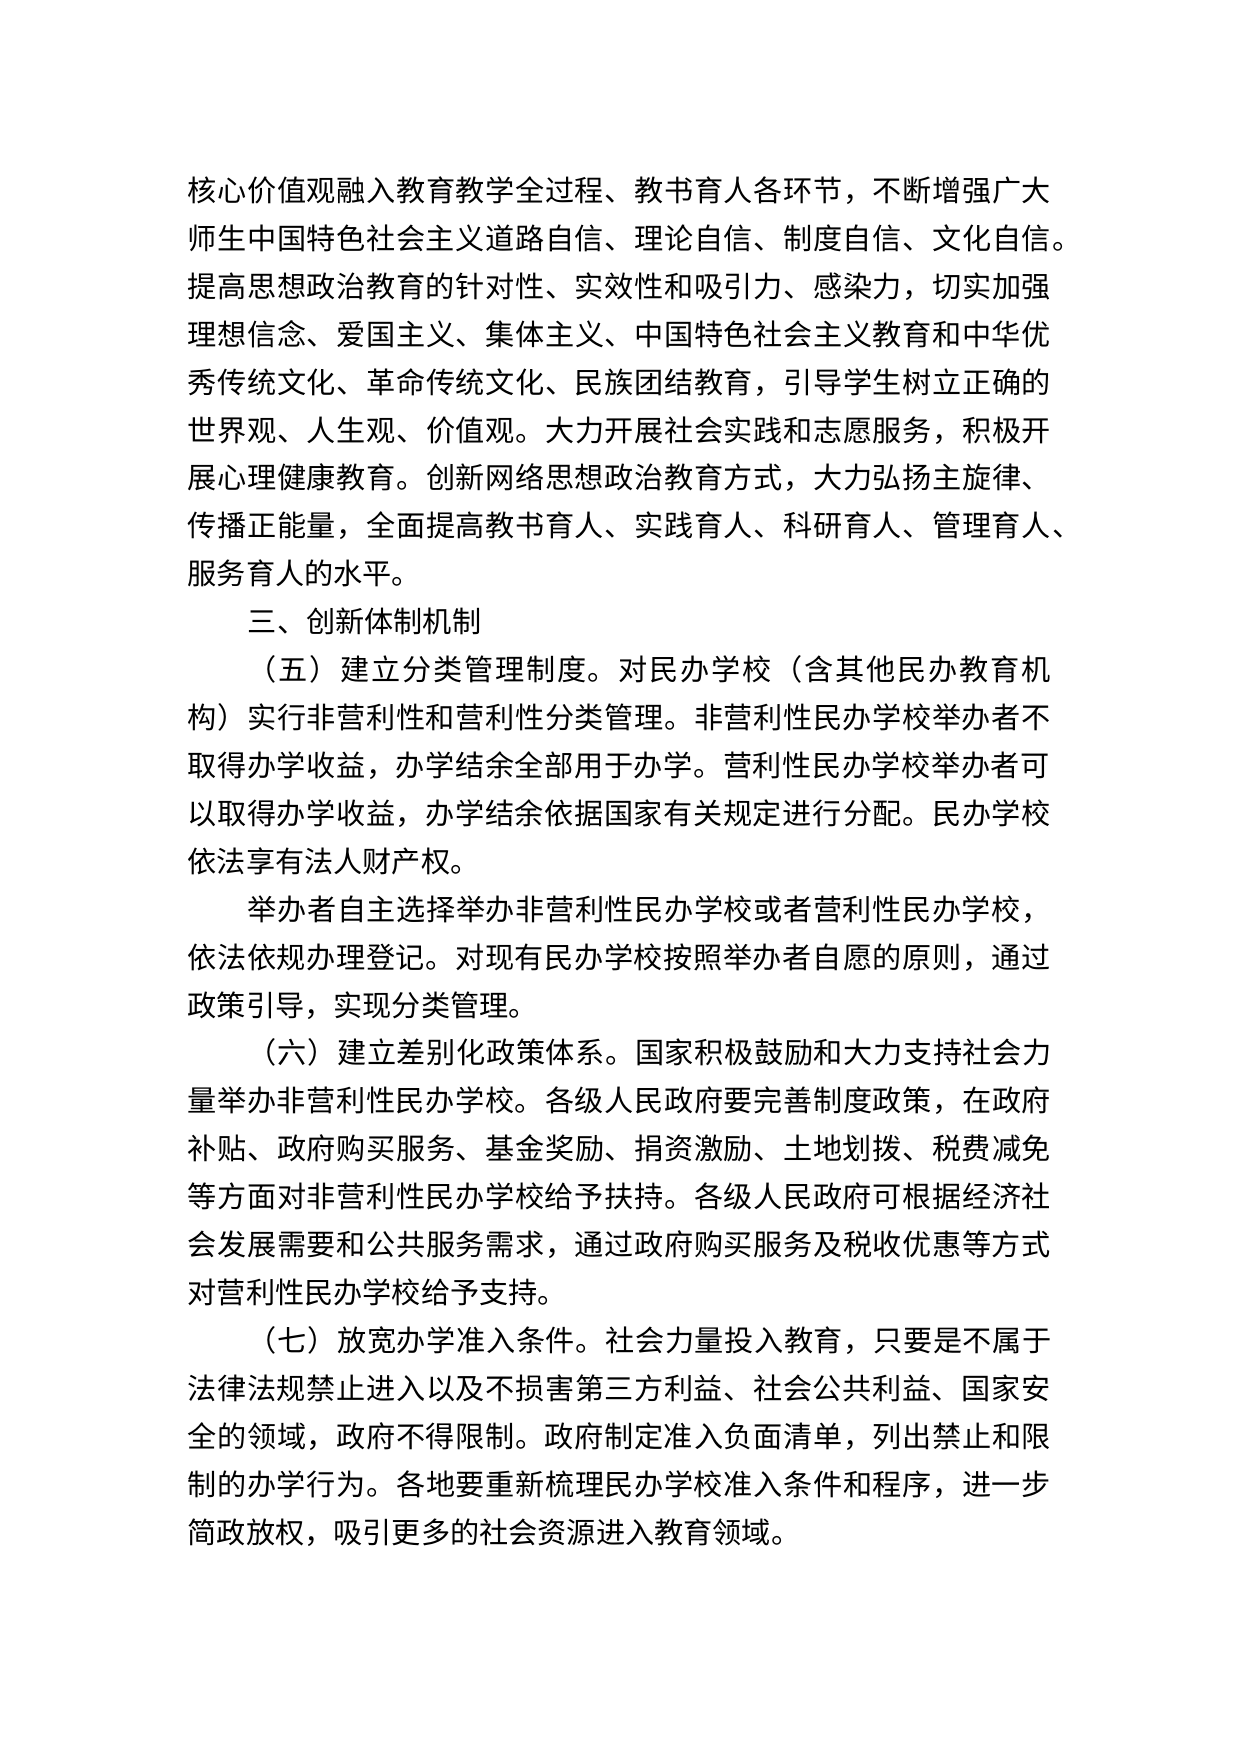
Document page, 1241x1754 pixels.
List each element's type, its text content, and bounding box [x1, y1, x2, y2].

text （五）建立分类管理制度。对民办学校（含其他民办教育机构）实行非营利性和营利性分类管理。非营利性民办学校举办者不取得办学收益，办学结余全部用于办学。营利性民办学校举办者可以取得办学收益，办学结余依据国家有关规定进行分配。民办学校依法享有法人财产权。 [187, 641, 1053, 881]
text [187, 162, 1053, 593]
text （六）建立差别化政策体系。国家积极鼓励和大力支持社会力量举办非营利性民办学校。各级人民政府要完善制度政策，在政府补贴、政府购买服务、基金奖励、捐资激励、土地划拨、税费减免等方面对非营利性民办学校给予扶持。各级人民政府可根据经济社会发展需要和公共服务需求，通过政府购买服务及税收优惠等方式对营利性民办学校给予支持。 [187, 1024, 1053, 1312]
text 举办者自主选择举办非营利性民办学校或者营利性民办学校，依法依规办理登记。对现有民办学校按照举办者自愿的原则，通过政策引导，实现分类管理。 [187, 881, 1053, 1024]
text 三、创新体制机制 [187, 593, 1053, 641]
text （七）放宽办学准入条件。社会力量投入教育，只要是不属于法律法规禁止进入以及不损害第三方利益、社会公共利益、国家安全的领域，政府不得限制。政府制定准入负面清单，列出禁止和限制的办学行为。各地要重新梳理民办学校准入条件和程序，进一步简政放权，吸引更多的社会资源进入教育领域。 [187, 1312, 1053, 1552]
